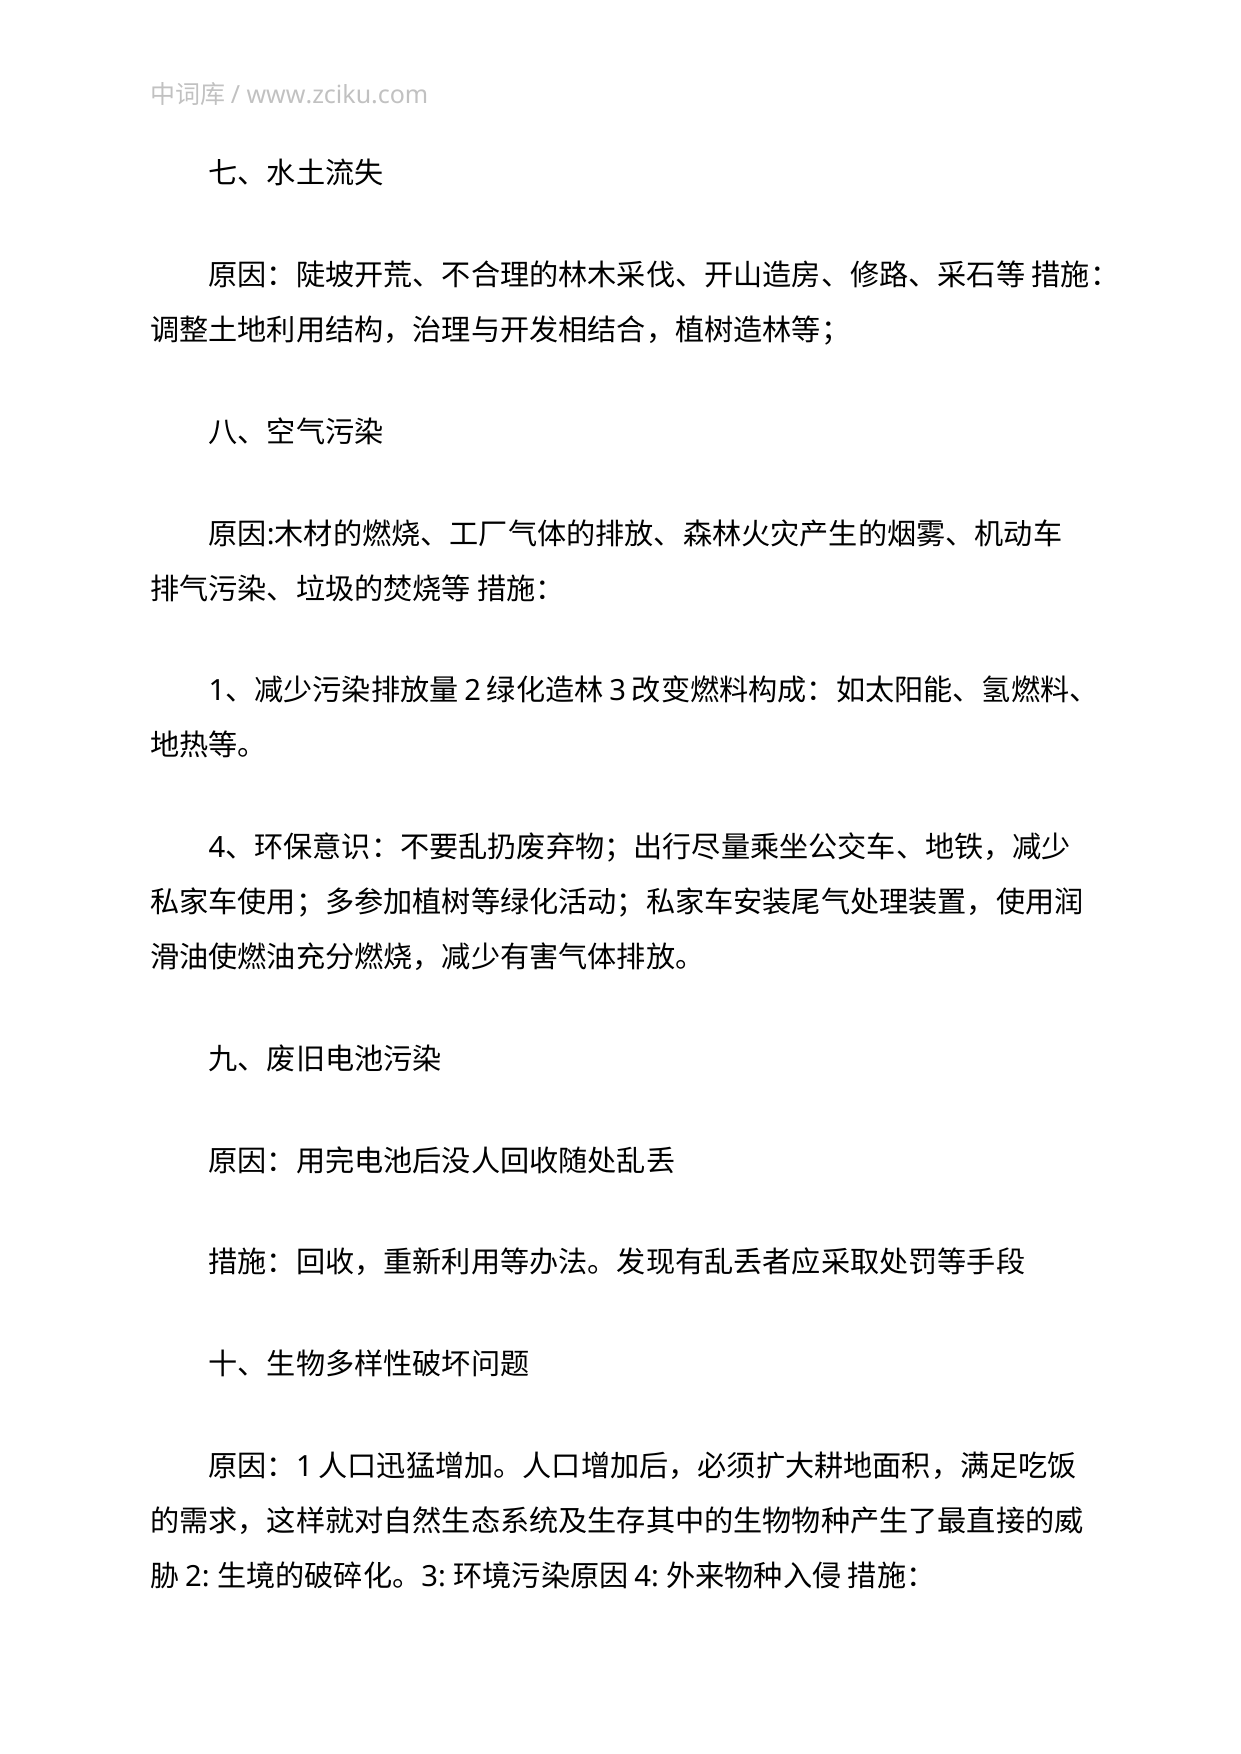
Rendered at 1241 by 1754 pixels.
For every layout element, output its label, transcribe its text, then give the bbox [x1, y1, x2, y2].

text 1、减少污染排放量2绿化造林3改变燃料构成：如太阳能、氢燃料、地热等。 [150, 667, 1090, 764]
text 4、环保意识：不要乱扔废弃物；出行尽量乘坐公交车、地铁，减少私家车使用；多参加植树等绿化活动；私家车安装尾气处理装置，使用润滑油使燃油充分燃烧，减少有害气体排放。 [150, 824, 1090, 976]
text 十、生物多样性破坏问题 [150, 1341, 1090, 1383]
text 九、废旧电池污染 [150, 1035, 1090, 1078]
text 原因：1人口迅猛增加。人口增加后，必须扩大耕地面积，满足吃饭的需求，这样就对自然生态系统及生存其中的生物物种产生了最直接的威胁2: 生境的破碎化。3: 环境污染原因4: 外来物种入侵 措施： [150, 1442, 1090, 1595]
text 措施：回收，重新利用等办法。发现有乱丢者应采取处罚等手段 [150, 1239, 1090, 1281]
text 原因:木材的燃烧、工厂气体的排放、森林火灾产生的烟雾、机动车排气污染、垃圾的焚烧等 措施： [150, 510, 1090, 607]
text 原因：陡坡开荒、不合理的林木采伐、开山造房、修路、采石等 措施：调整土地利用结构，治理与开发相结合，植树造林等； [150, 252, 1090, 349]
text 八、空气污染 [150, 408, 1090, 451]
text 原因：用完电池后没人回收随处乱丢 [150, 1137, 1090, 1179]
text 七、水土流失 [150, 150, 1090, 192]
